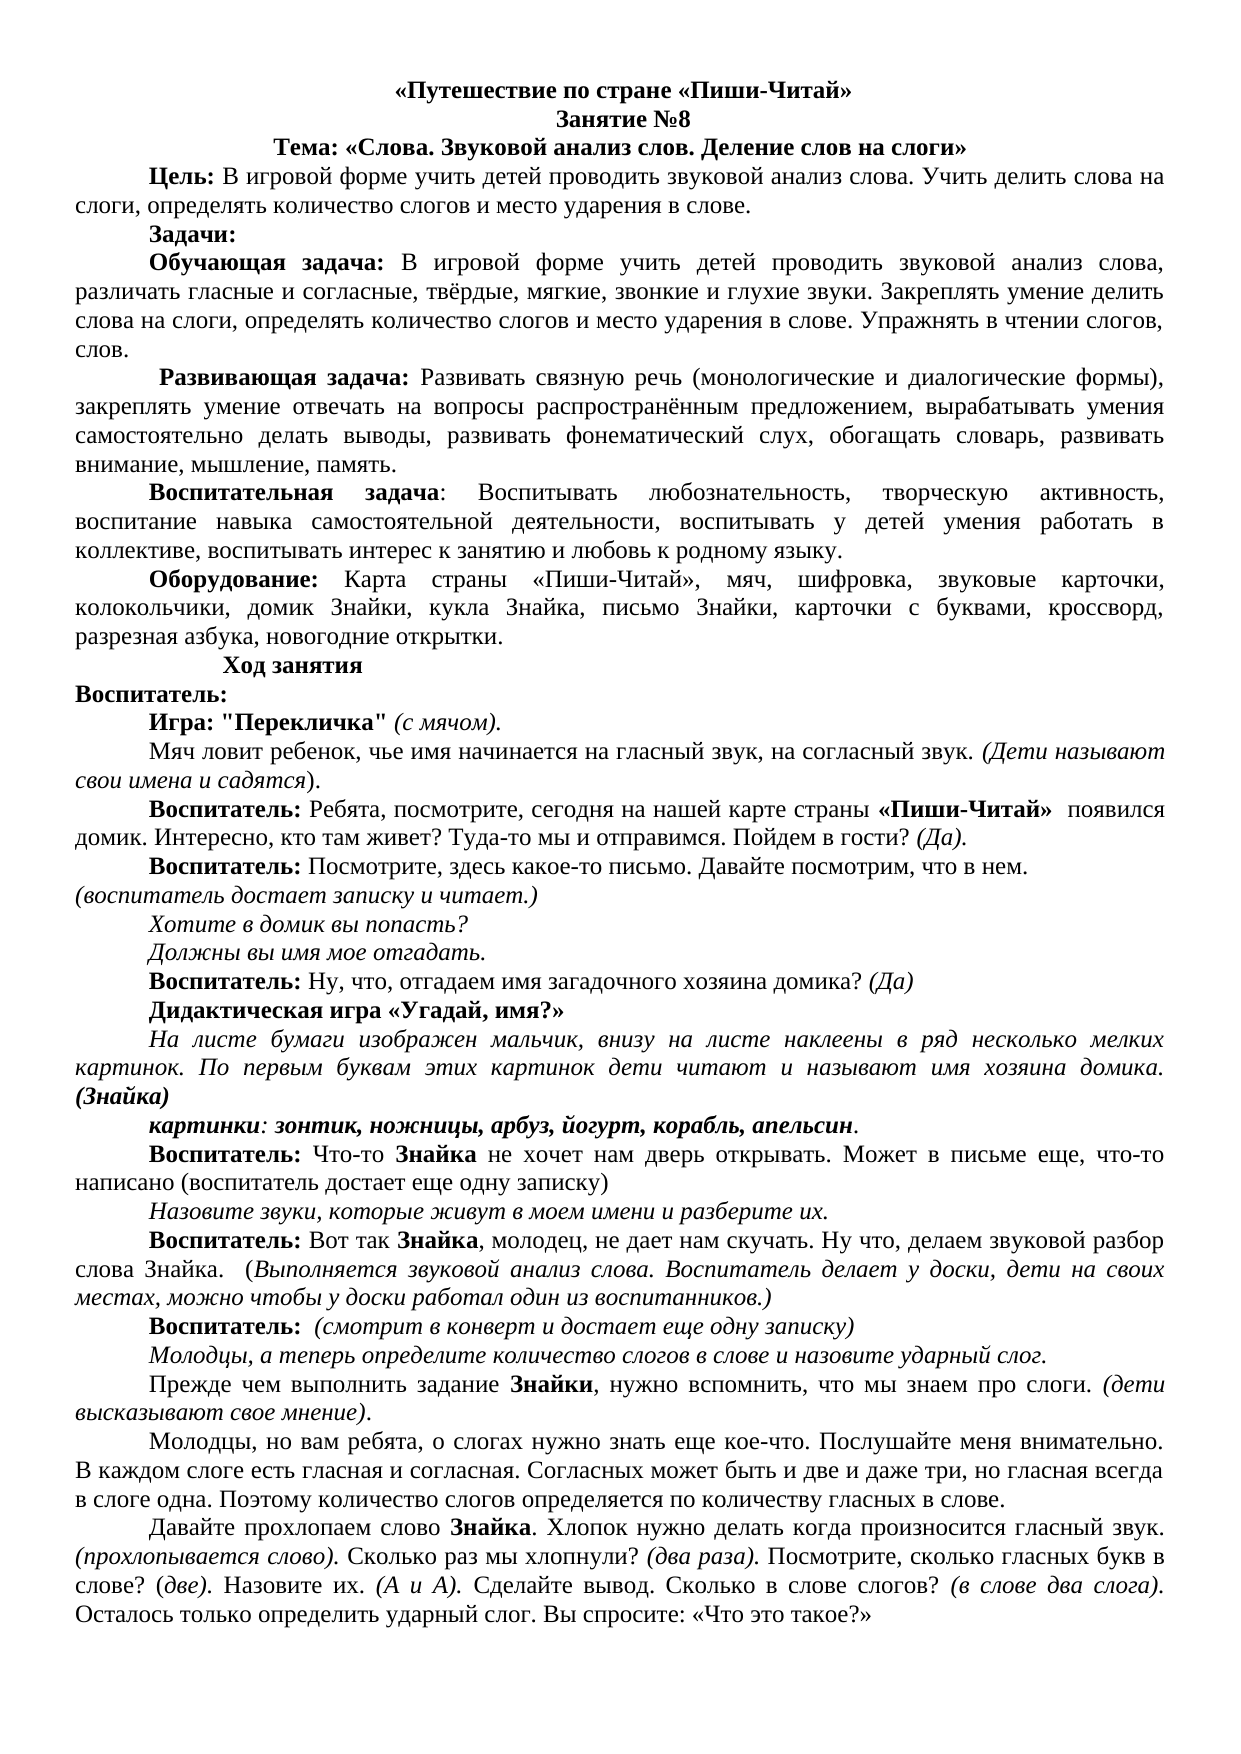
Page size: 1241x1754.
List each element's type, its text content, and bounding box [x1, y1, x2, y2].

text Занятие №8 [75, 104, 1165, 132]
text На листе бумаги изображен мальчик, внизу на листе наклеены в ряд несколько мелких картинок. По первым буквам этих картинок дети читают и называют имя хозяина домика. (Знайка) [75, 1024, 1165, 1110]
text Воспитатель: Ну, что, отгадаем имя загадочного хозяина домика? (Да) [75, 966, 1165, 995]
text Задачи: [75, 219, 1165, 247]
text картинки: зонтик, ножницы, арбуз, йогурт, корабль, апельсин. [75, 1110, 1165, 1139]
text Развивающая задача: Развивать связную речь (монологические и диалогические формы), закреплять умение отвечать на вопросы распространённым предложением, вырабатывать умения самостоятельно делать выводы, развивать фонематический слух, обогащать словарь, развивать внимание, мышление, память. [75, 362, 1165, 477]
text «Путешествие по стране «Пиши-Читай» [75, 75, 1165, 104]
text Тема: «Слова. Звуковой анализ слов. Деление слов на слоги» [75, 132, 1165, 161]
text Мяч ловит ребенок, чье имя начинается на гласный звук, на согласный звук. (Дети называют свои имена и садятся). [75, 736, 1165, 794]
text Воспитатель: Что-то Знайка не хочет нам дверь открывать. Может в письме еще, что-то написано (воспитатель достает еще одну записку) [75, 1139, 1165, 1196]
text Воспитатель: (смотрит в конверт и достает еще одну записку) [75, 1311, 1165, 1340]
text Цель: В игровой форме учить детей проводить звуковой анализ слова. Учить делить слова на слоги, определять количество слогов и место ударения в слове. [75, 161, 1165, 219]
text Хотите в домик вы попасть? [75, 909, 1165, 937]
text Давайте прохлопаем слово Знайка. Хлопок нужно делать когда произносится гласный звук. (прохлопывается слово). Сколько раз мы хлопнули? (два раза). Посмотрите, сколько гласных букв в слове? (две). Назовите их. (А и А). Сделайте вывод. Сколько в слове слогов? (в слове два слога). Осталось только определить ударный слог. Вы спросите: «Что это такое?» [75, 1512, 1165, 1627]
text Дидактическая игра «Угадай, имя?» [75, 995, 1165, 1024]
text Обучающая задача: В игровой форме учить детей проводить звуковой анализ слова, различать гласные и согласные, твёрдые, мягкие, звонкие и глухие звуки. Закреплять умение делить слова на слоги, определять количество слогов и место ударения в слове. Упражнять в чтении слогов, слов. [75, 247, 1165, 362]
text Должны вы имя мое отгадать. [75, 937, 1165, 966]
text Оборудование: Карта страны «Пиши-Читай», мяч, шифровка, звуковые карточки, колокольчики, домик Знайки, кукла Знайка, письмо Знайки, карточки с буквами, кроссворд, разрезная азбука, новогодние открытки. [75, 564, 1165, 650]
text Воспитательная задача: Воспитывать любознательность, творческую активность, воспитание навыка самостоятельной деятельности, воспитывать у детей умения работать в коллективе, воспитывать интерес к занятию и любовь к родному языку. [75, 477, 1165, 564]
text Воспитатель: Ребята, посмотрите, сегодня на нашей карте страны «Пиши-Читай» появился домик. Интересно, кто там живет? Туда-то мы и отправимся. Пойдем в гости? (Да). [75, 794, 1165, 851]
text Назовите звуки, которые живут в моем имени и разберите их. [75, 1196, 1165, 1225]
text Воспитатель: Вот так Знайка, молодец, не дает нам скучать. Ну что, делаем звуковой разбор слова Знайка. (Выполняется звуковой анализ слова. Воспитатель делает у доски, дети на своих местах, можно чтобы у доски работал один из воспитанников.) [75, 1225, 1165, 1311]
text Воспитатель: [75, 679, 1165, 707]
text Воспитатель: Посмотрите, здесь какое-то письмо. Давайте посмотрим, что в нем. (воспитатель достает записку и читает.) [75, 851, 1165, 909]
text Молодцы, а теперь определите количество слогов в слове и назовите ударный слог. [75, 1340, 1165, 1369]
text Игра: "Перекличка" (с мячом). [75, 707, 1165, 736]
text Ход занятия [149, 650, 1165, 679]
text Прежде чем выполнить задание Знайки, нужно вспомнить, что мы знаем про слоги. (дети высказывают свое мнение). [75, 1369, 1165, 1426]
text Молодцы, но вам ребята, о слогах нужно знать еще кое-что. Послушайте меня внимательно. В каждом слоге есть гласная и согласная. Согласных может быть и две и даже три, но гласная всегда в слоге одна. Поэтому количество слогов определяется по количеству гласных в слове. [75, 1426, 1165, 1512]
